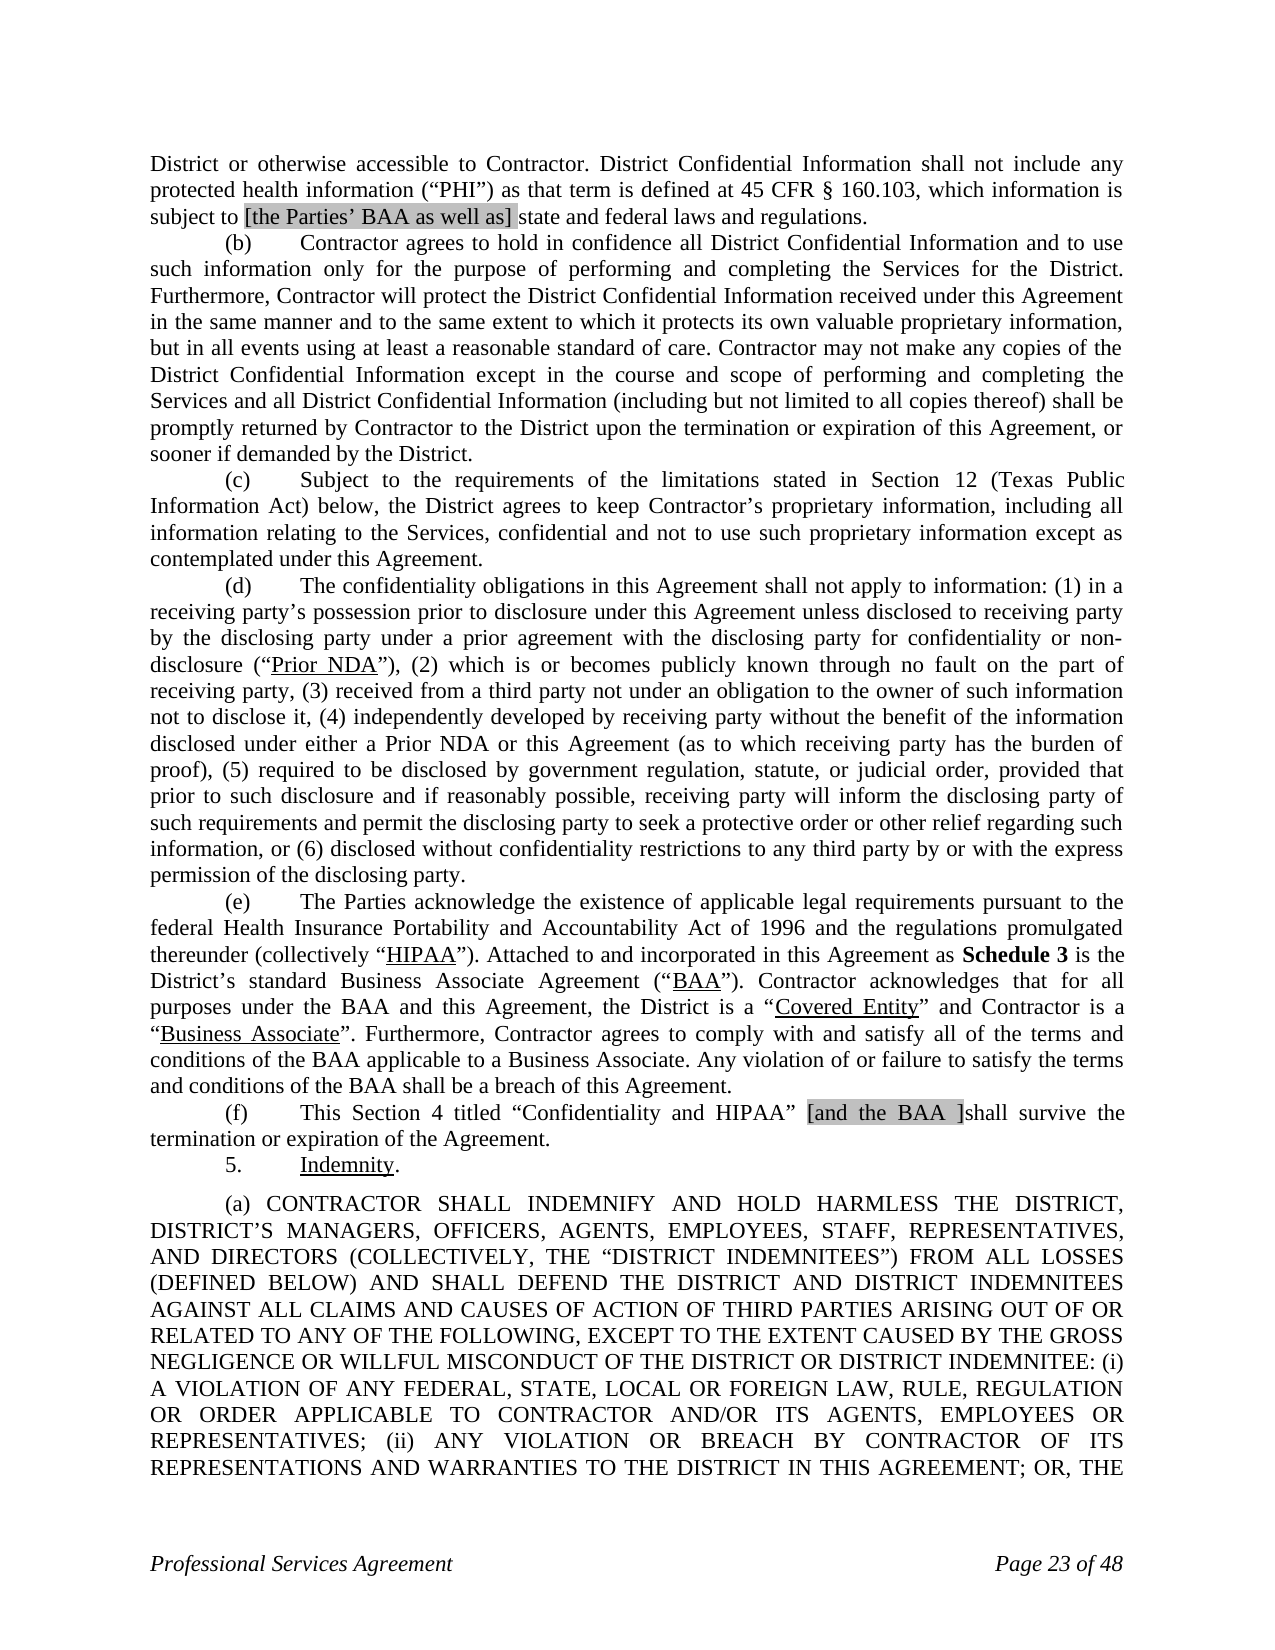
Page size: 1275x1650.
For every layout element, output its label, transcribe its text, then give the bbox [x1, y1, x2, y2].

text (f) This Section 4 titled “Confidentiality and HIPAA” [and the BAA ]shall survive the termination or expiration of the Agreement. [150, 1099, 1125, 1151]
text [150, 1190, 1125, 1480]
text (e) The Parties acknowledge the existence of applicable legal requirements pursuant to the federal Health Insurance Portability and Accountability Act of 1996 and the regulations promulgated thereunder (collectively “HIPAA”). Attached to and incorporated in this Agreement as Schedule 3 is the District’s standard Business Associate Agreement (“BAA”). Contractor acknowledges that for all purposes under the BAA and this Agreement, the District is a “Covered Entity” and Contractor is a “Business Associate”. Furthermore, Contractor agrees to comply with and satisfy all of the terms and conditions of the BAA applicable to a Business Associate. Any violation of or failure to satisfy the terms and conditions of the BAA shall be a breach of this Agreement. [150, 888, 1125, 1099]
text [150, 150, 1125, 229]
text (b) Contractor agrees to hold in confidence all District Confidential Information and to use such information only for the purpose of performing and completing the Services for the District. Furthermore, Contractor will protect the District Confidential Information received under this Agreement in the same manner and to the same extent to which it protects its own valuable proprietary information, but in all events using at least a reasonable standard of care. Contractor may not make any copies of the District Confidential Information except in the course and scope of performing and completing the Services and all District Confidential Information (including but not limited to all copies thereof) shall be promptly returned by Contractor to the District upon the termination or expiration of this Agreement, or sooner if demanded by the District. [150, 229, 1125, 466]
list Indemnity. [150, 1151, 1125, 1178]
text (d) The confidentiality obligations in this Agreement shall not apply to information: (1) in a receiving party’s possession prior to disclosure under this Agreement unless disclosed to receiving party by the disclosing party under a prior agreement with the disclosing party for confidentiality or non-disclosure (“Prior NDA”), (2) which is or becomes publicly known through no fault on the part of receiving party, (3) received from a third party not under an obligation to the owner of such information not to disclose it, (4) independently developed by receiving party without the benefit of the information disclosed under either a Prior NDA or this Agreement (as to which receiving party has the burden of proof), (5) required to be disclosed by government regulation, statute, or judicial order, provided that prior to such disclosure and if reasonably possible, receiving party will inform the disclosing party of such requirements and permit the disclosing party to seek a protective order or other relief regarding such information, or (6) disclosed without confidentiality restrictions to any third party by or with the express permission of the disclosing party. [150, 572, 1125, 888]
text (c) Subject to the requirements of the limitations stated in Section 12 (Texas Public Information Act) below, the District agrees to keep Contractor’s proprietary information, including all information relating to the Services, confidential and not to use such proprietary information except as contemplated under this Agreement. [150, 466, 1125, 572]
